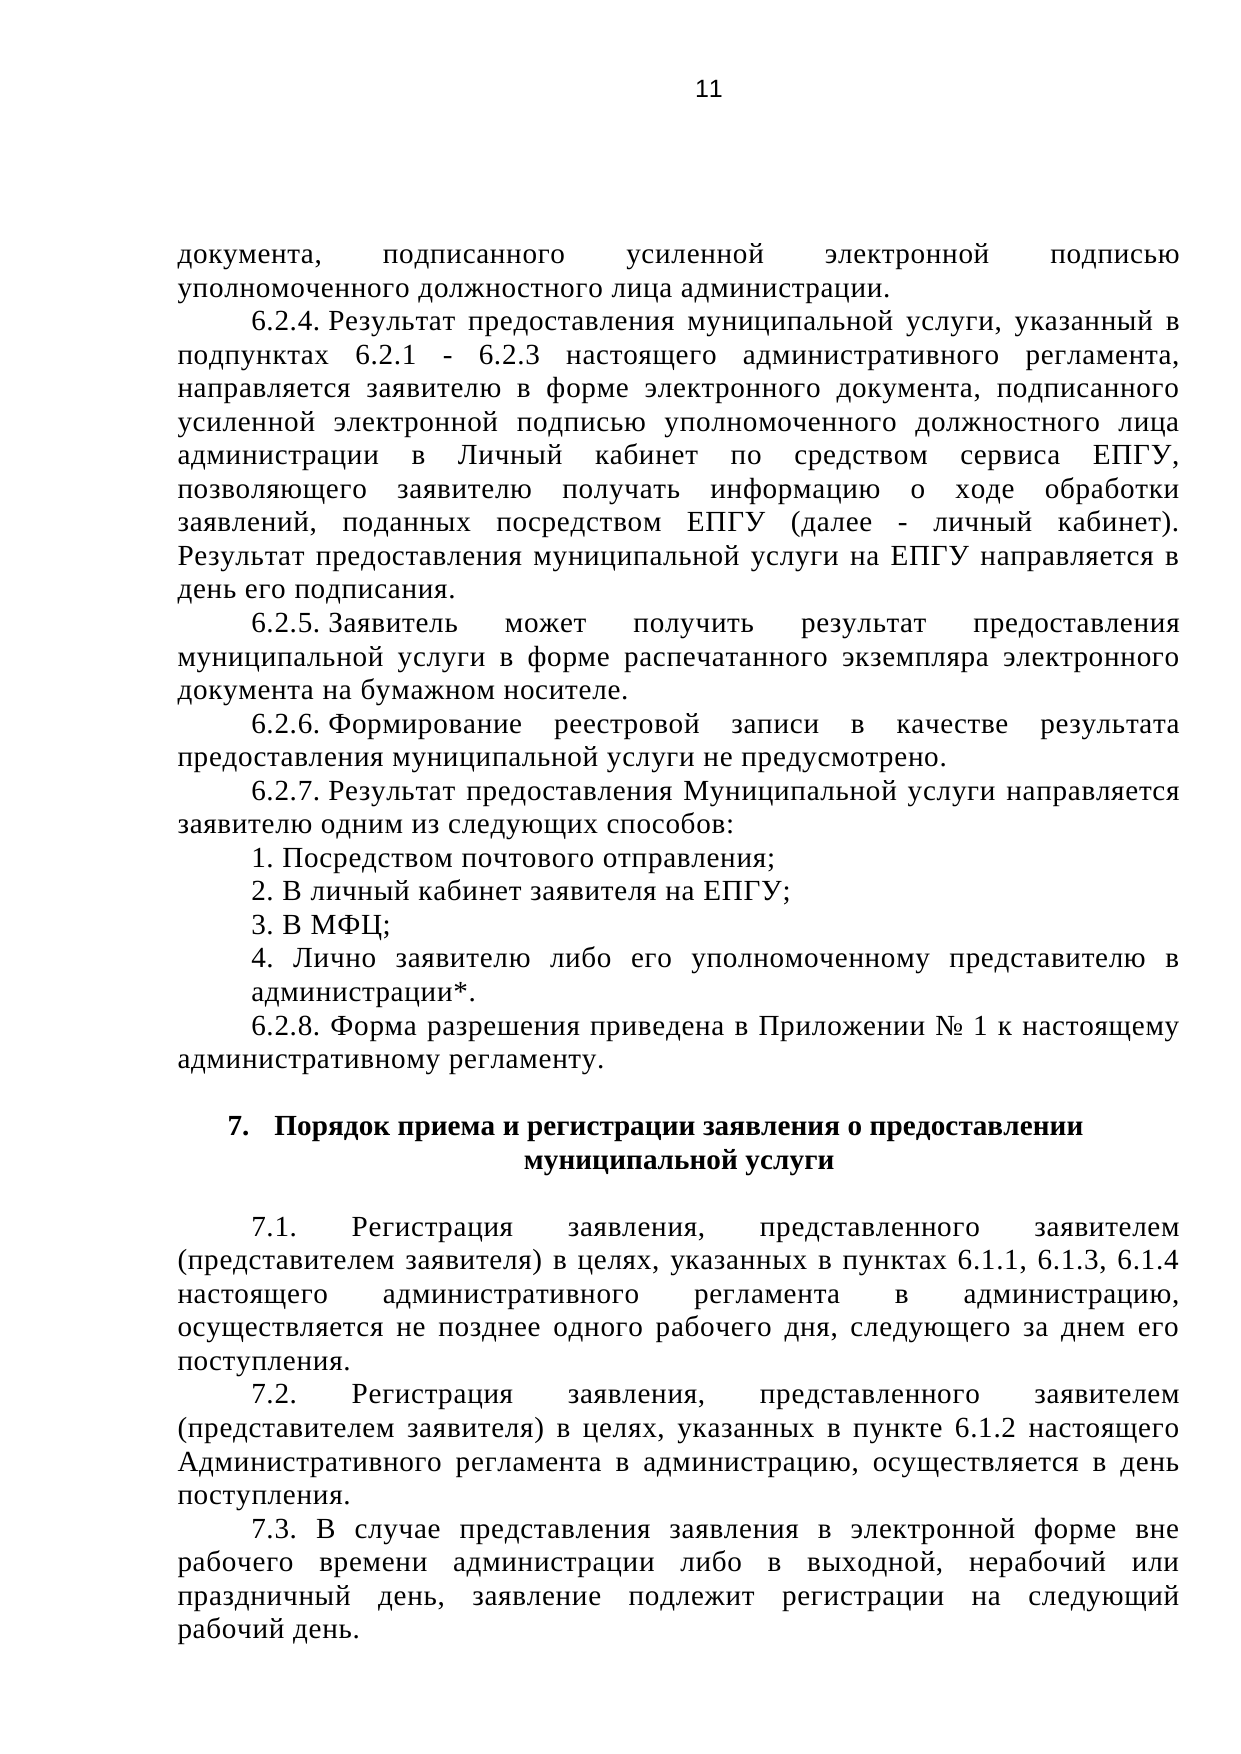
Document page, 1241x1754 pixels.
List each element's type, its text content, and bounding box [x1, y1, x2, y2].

list Формирование реестровой записи в качестве результата предоставления муниципальной услуги не предусмотрено. [177, 706, 1181, 773]
text 7.2. Регистрация заявления, представленного заявителем (представителем заявителя) в целях, указанных в пункте 6.1.2 настоящего Административного регламента в администрацию, осуществляется в день поступления. [177, 1377, 1181, 1511]
text 2. В личный кабинет заявителя на ЕПГУ; [251, 873, 1181, 907]
list Результат предоставления Муниципальной услуги направляется заявителю одним из следующих способов: [177, 773, 1181, 840]
text 7.1. Регистрация заявления, представленного заявителем (представителем заявителя) в целях, указанных в пунктах 6.1.1, 6.1.3, 6.1.4 настоящего административного регламента в администрацию, осуществляется не позднее одного рабочего дня, следующего за днем его поступления. [177, 1209, 1181, 1377]
text 7.3. В случае представления заявления в электронной форме вне рабочего времени администрации либо в выходной, нерабочий или праздничный день, заявление подлежит регистрации на следующий рабочий день. [177, 1511, 1181, 1645]
list Заявитель может получить результат предоставления муниципальной услуги в форме распечатанного экземпляра электронного документа на бумажном носителе. [177, 605, 1181, 706]
text 1. Посредством почтового отправления; [251, 840, 1181, 873]
list Порядок приема и регистрации заявления о предоставлении муниципальной услуги [130, 1108, 1181, 1175]
text 4. Лично заявителю либо его уполномоченному представителю в администрации*. [251, 941, 1181, 1008]
list Результат предоставления муниципальной услуги, указанный в подпунктах 6.2.1 - 6.2.3 настоящего административного регламента, направляется заявителю в форме электронного документа, подписанного усиленной электронной подписью уполномоченного должностного лица администрации в Личный кабинет по средством сервиса ЕПГУ, позволяющего заявителю получать информацию о ходе обработки заявлений, поданных посредством ЕПГУ (далее - личный кабинет). Результат предоставления муниципальной услуги на ЕПГУ направляется в день его подписания. [177, 303, 1181, 605]
text 3. В МФЦ; [251, 907, 1181, 941]
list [177, 236, 1181, 303]
text 6.2.8. Форма разрешения приведена в Приложении № 1 к настоящему административному регламенту. [177, 1008, 1181, 1075]
